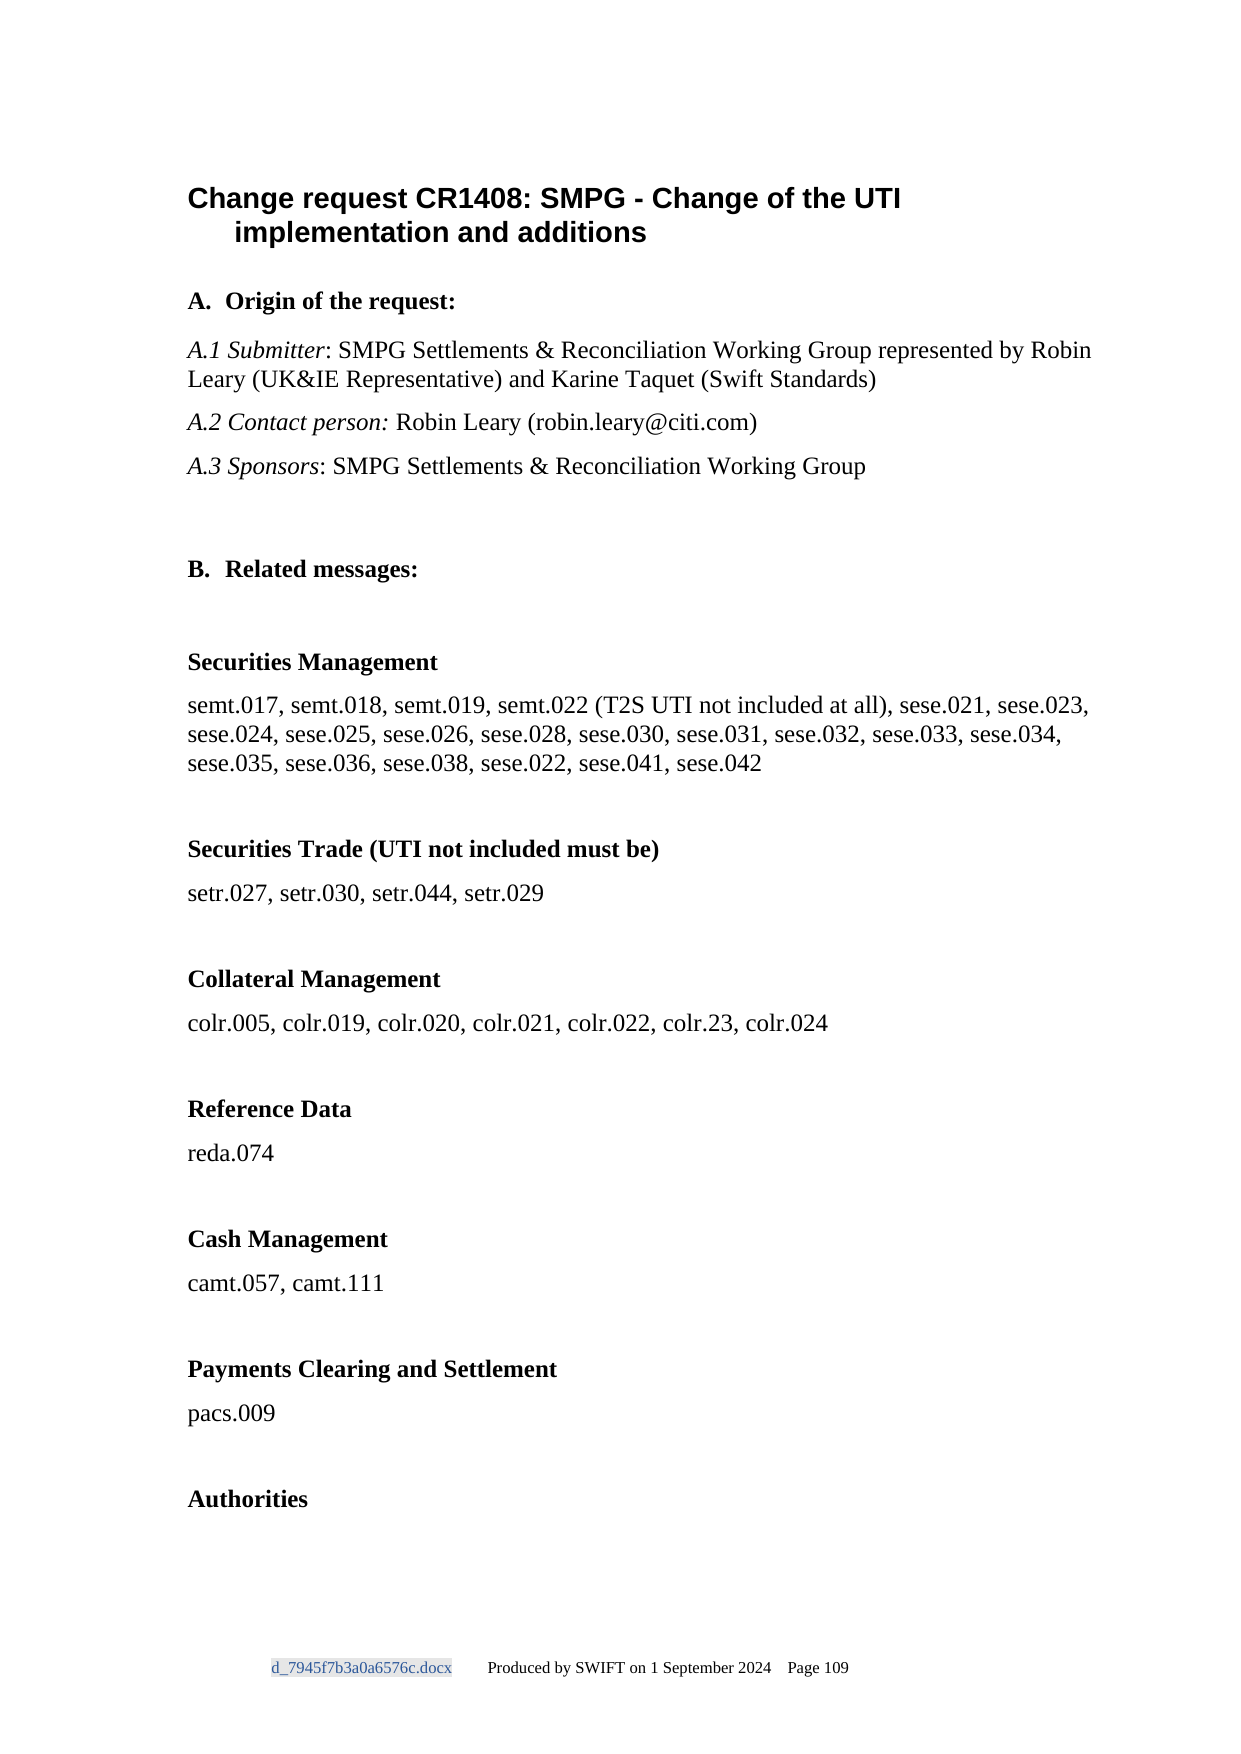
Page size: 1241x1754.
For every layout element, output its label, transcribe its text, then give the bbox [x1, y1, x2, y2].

text A.1 Submitter: SMPG Settlements & Reconciliation Working Group represented by Robin Leary (UK&IE Representative) and Karine Taquet (Swift Standards) [187, 335, 1122, 393]
text Authorities [187, 1484, 1122, 1513]
text A.2 Contact person: Robin Leary (robin.leary@citi.com) [187, 407, 1122, 436]
text camt.057, camt.111 [187, 1268, 1122, 1297]
text Collateral Management [187, 964, 1122, 993]
text pacs.009 [187, 1398, 1122, 1427]
text reda.074 [187, 1138, 1122, 1167]
text Securities Trade (UTI not included must be) [187, 834, 1122, 863]
text setr.027, setr.030, setr.044, setr.029 [187, 878, 1122, 907]
text Securities Management [187, 647, 1122, 676]
subtitle Origin of the request: [187, 286, 1122, 314]
subtitle Related messages: [187, 554, 1122, 583]
text Cash Management [187, 1224, 1122, 1253]
text colr.005, colr.019, colr.020, colr.021, colr.022, colr.23, colr.024 [187, 1008, 1122, 1037]
text semt.017, semt.018, semt.019, semt.022 (T2S UTI not included at all), sese.021, sese.023, sese.024, sese.025, sese.026, sese.028, sese.030, sese.031, sese.032, sese.033, sese.034, sese.035, sese.036, sese.038, sese.022, sese.041, sese.042 [187, 690, 1122, 777]
text Reference Data [187, 1094, 1122, 1123]
text Payments Clearing and Settlement [187, 1354, 1122, 1383]
text A.3 Sponsors: SMPG Settlements & Reconciliation Working Group [187, 451, 1122, 479]
subtitle Change request CR1408: SMPG - Change of the UTI implementation and additions [187, 181, 1122, 248]
